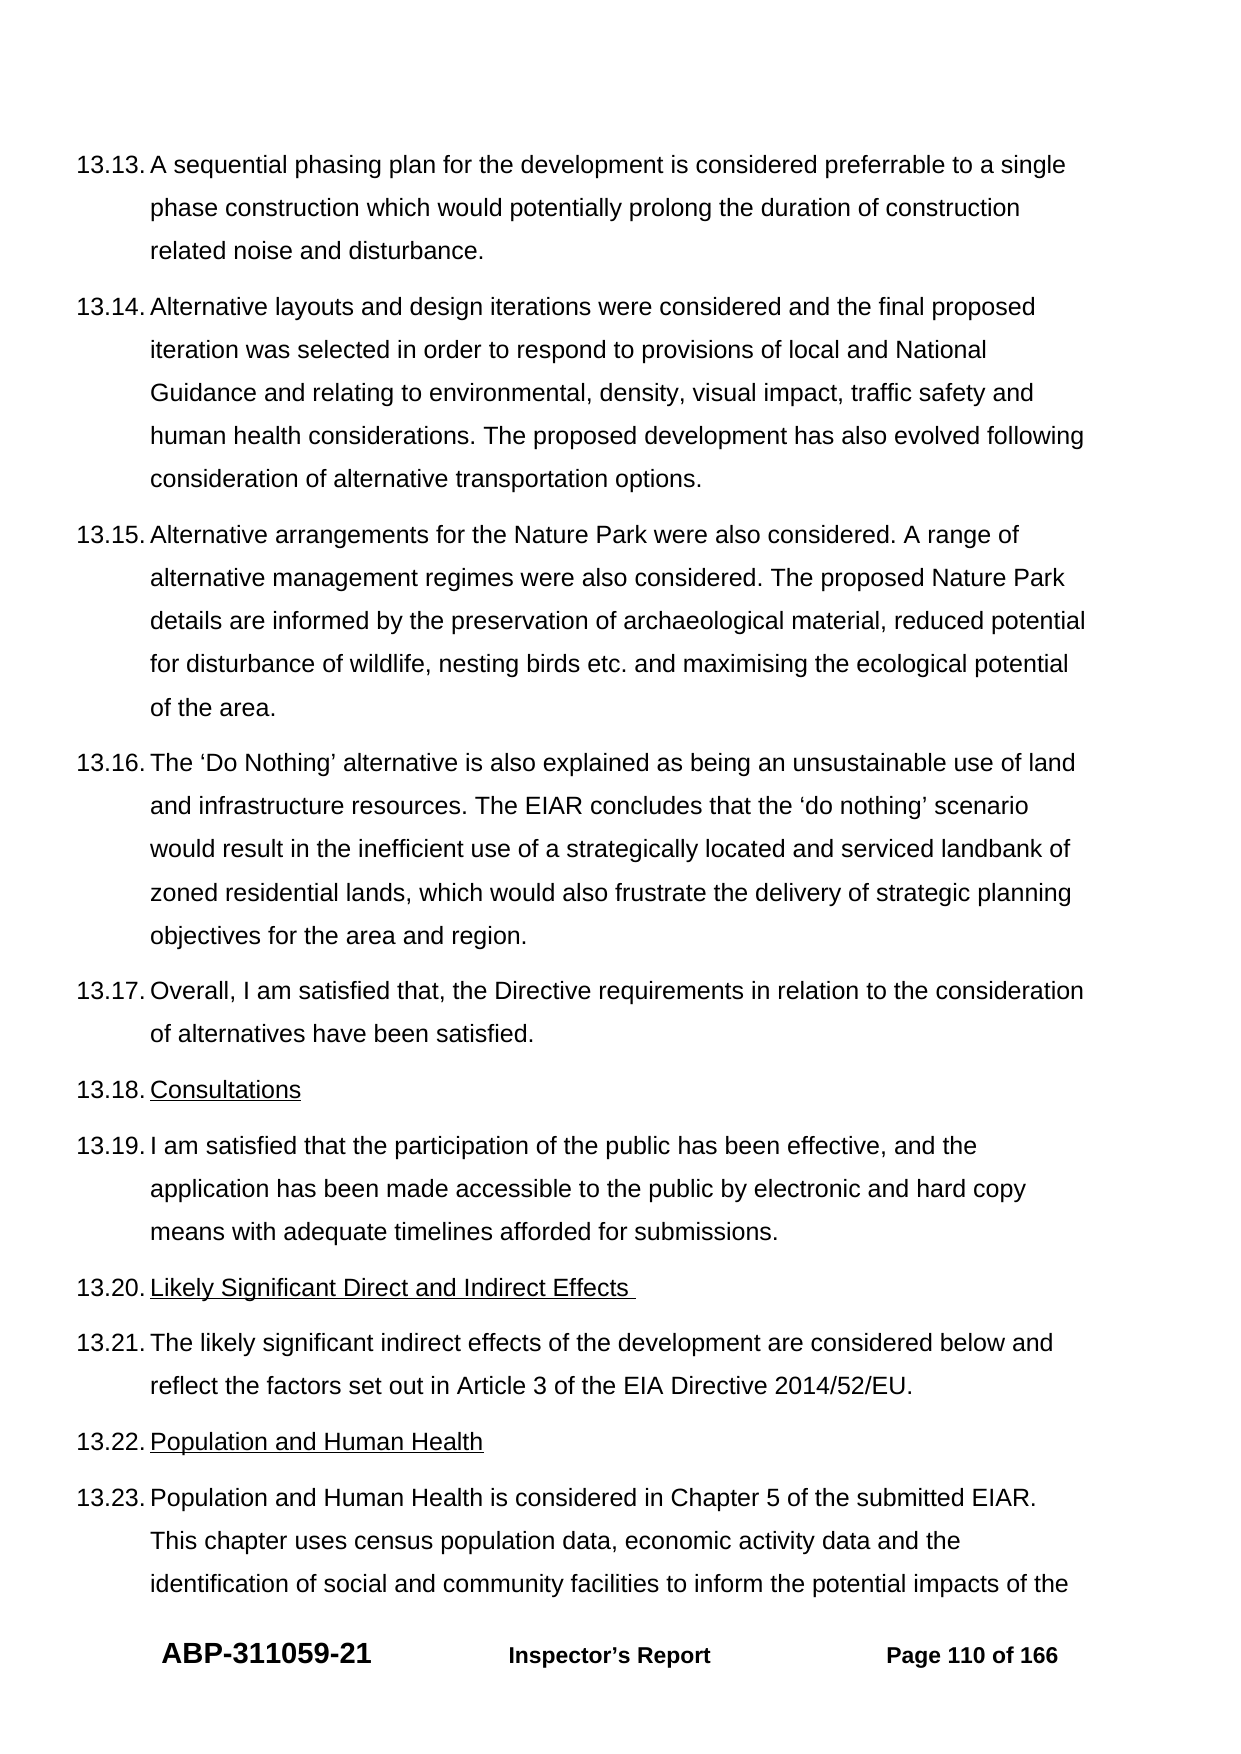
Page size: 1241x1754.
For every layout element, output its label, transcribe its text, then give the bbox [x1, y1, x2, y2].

text Population and Human Health [76, 1427, 1090, 1456]
text Alternative layouts and design iterations were considered and the final proposed iteration was selected in order to respond to provisions of local and National Guidance and relating to environmental, density, visual impact, traffic safety and human health considerations. The proposed development has also evolved following consideration of alternative transportation options. [76, 292, 1090, 493]
text Consultations [76, 1075, 1090, 1104]
text Likely Significant Direct and Indirect Effects [76, 1272, 1090, 1301]
text The likely significant indirect effects of the development are considered below and reflect the factors set out in Article 3 of the EIA Directive 2014/52/EU. [76, 1328, 1090, 1400]
text I am satisfied that the participation of the public has been effective, and the application has been made accessible to the public by electronic and hard copy means with adequate timelines afforded for submissions. [76, 1131, 1090, 1246]
text Alternative arrangements for the Nature Park were also considered. A range of alternative management regimes were also considered. The proposed Nature Park details are informed by the preservation of archaeological material, reduced potential for disturbance of wildlife, nesting birds etc. and maximising the ecological potential of the area. [76, 520, 1090, 721]
text Overall, I am satisfied that, the Directive requirements in relation to the consideration of alternatives have been satisfied. [76, 976, 1090, 1048]
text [76, 1482, 1090, 1597]
text The ‘Do Nothing’ alternative is also explained as being an unsustainable use of land and infrastructure resources. The EIAR concludes that the ‘do nothing’ scenario would result in the inefficient use of a strategically located and serviced landbank of zoned residential lands, which would also frustrate the delivery of strategic planning objectives for the area and region. [76, 748, 1090, 949]
text A sequential phasing plan for the development is considered preferrable to a single phase construction which would potentially prolong the duration of construction related noise and disturbance. [76, 150, 1090, 265]
